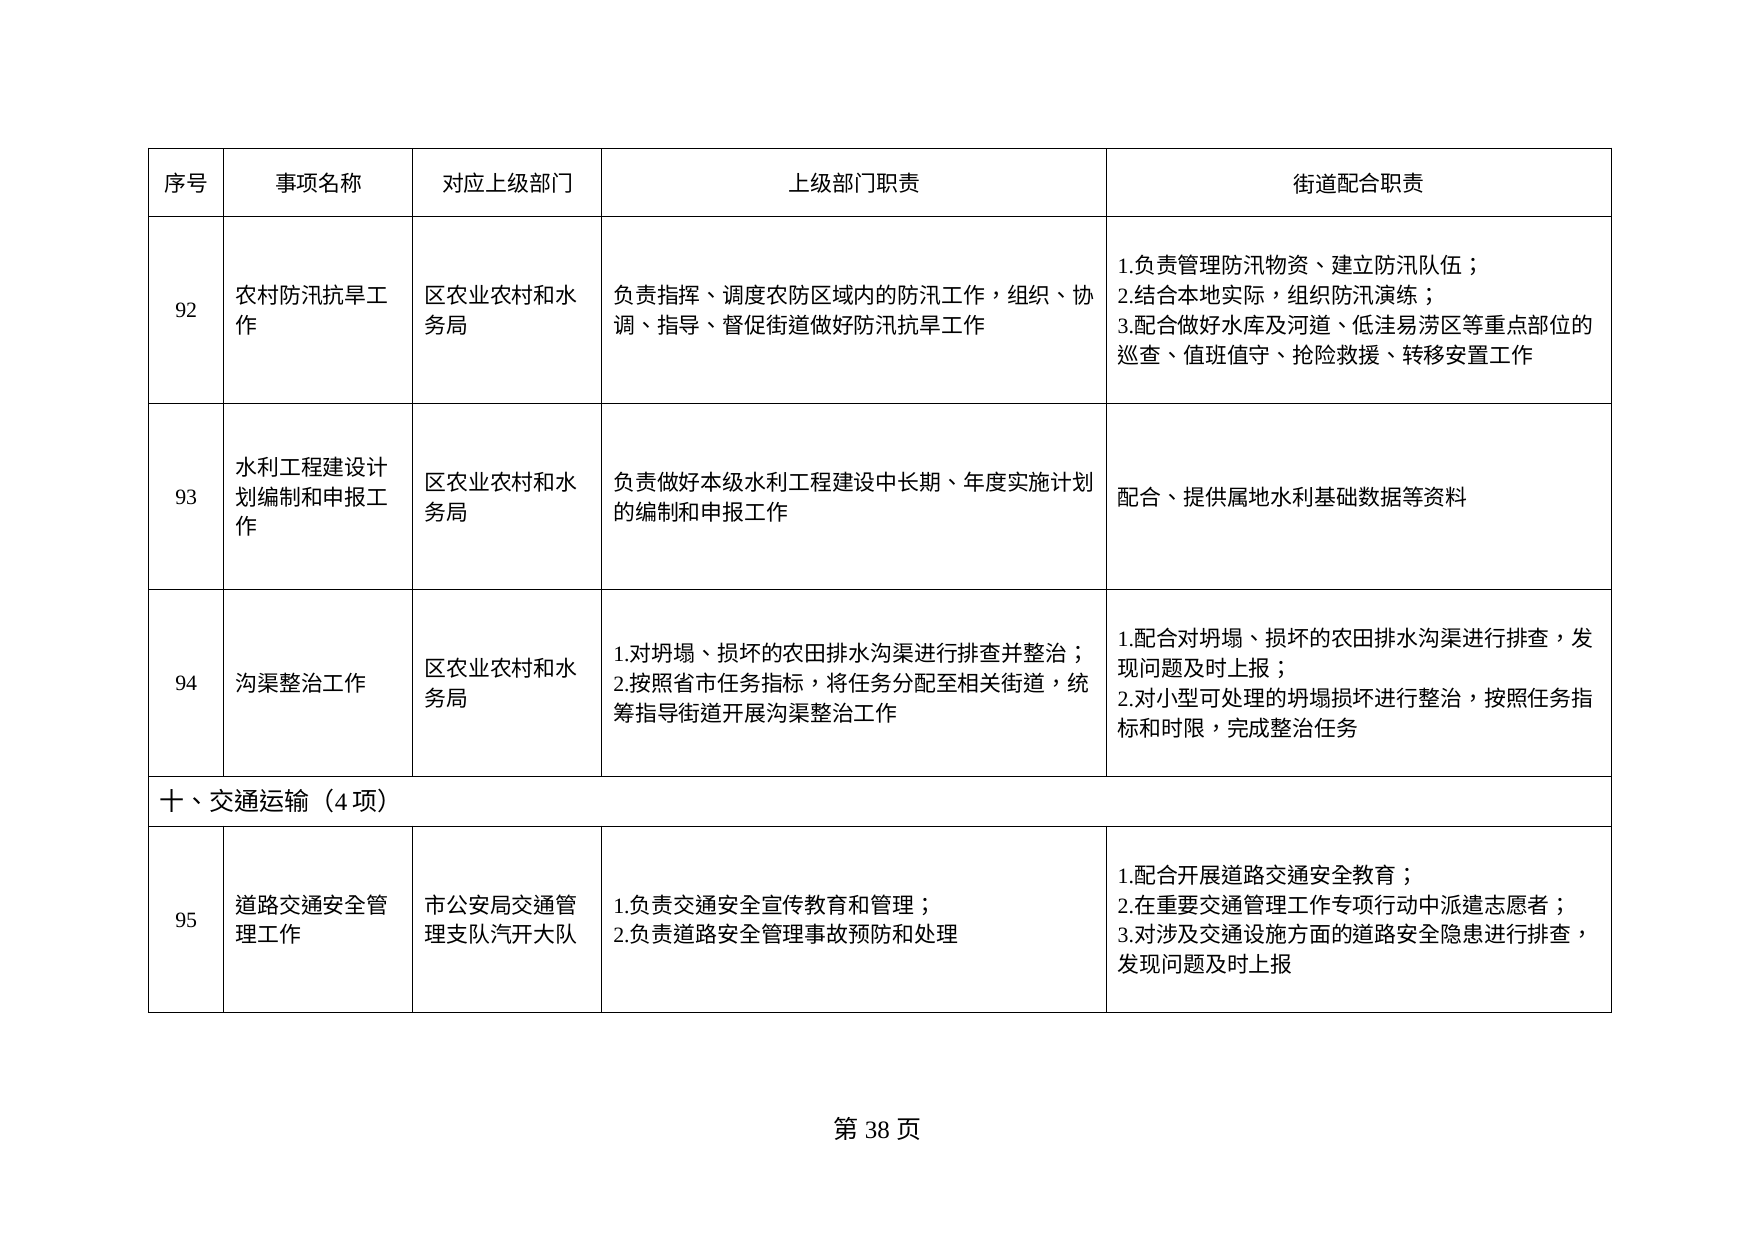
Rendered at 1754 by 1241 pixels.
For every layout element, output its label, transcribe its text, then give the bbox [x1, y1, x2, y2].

table_cell 区农业农村和水务局 [413, 590, 601, 776]
table_cell 十、交通运输（4项） [149, 777, 1611, 826]
table_cell 93 [149, 404, 223, 589]
table_header 事项名称 [224, 149, 412, 216]
table_header 上级部门职责 [602, 149, 1106, 216]
table_header 序号 [149, 149, 223, 216]
table_cell 95 [149, 827, 223, 1012]
table_cell 1.对坍塌、损坏的农田排水沟渠进行排查并整治； 2.按照省市任务指标，将任务分配至相关街道，统筹指导街道开展沟渠整治工作 [602, 590, 1106, 776]
table_cell 负责指挥、调度农防区域内的防汛工作，组织、协调、指导、督促街道做好防汛抗旱工作 [602, 217, 1106, 403]
table_header 对应上级部门 [413, 149, 601, 216]
table_cell 道路交通安全管理工作 [224, 827, 412, 1012]
table_cell 92 [149, 217, 223, 403]
table_cell 1.负责交通安全宣传教育和管理； 2.负责道路安全管理事故预防和处理 [602, 827, 1106, 1012]
table_header 街道配合职责 [1107, 149, 1611, 216]
table_cell 沟渠整治工作 [224, 590, 412, 776]
table_cell 94 [149, 590, 223, 776]
table_cell 1.负责管理防汛物资、建立防汛队伍； 2.结合本地实际，组织防汛演练； 3.配合做好水库及河道、低洼易涝区等重点部位的巡查、值班值守、抢险救援、转移安置工作 [1107, 217, 1611, 403]
table_cell 农村防汛抗旱工作 [224, 217, 412, 403]
table_cell 水利工程建设计划编制和申报工作 [224, 404, 412, 589]
table_cell 市公安局交通管理支队汽开大队 [413, 827, 601, 1012]
table_cell 1.配合对坍塌、损坏的农田排水沟渠进行排查，发现问题及时上报； 2.对小型可处理的坍塌损坏进行整治，按照任务指标和时限，完成整治任务 [1107, 590, 1611, 776]
table_cell 配合、提供属地水利基础数据等资料 [1107, 404, 1611, 589]
table_cell 1.配合开展道路交通安全教育； 2.在重要交通管理工作专项行动中派遣志愿者； 3.对涉及交通设施方面的道路安全隐患进行排查，发现问题及时上报 [1107, 827, 1611, 1012]
table_cell 区农业农村和水务局 [413, 404, 601, 589]
table_cell 区农业农村和水务局 [413, 217, 601, 403]
table_cell 负责做好本级水利工程建设中长期、年度实施计划的编制和申报工作 [602, 404, 1106, 589]
